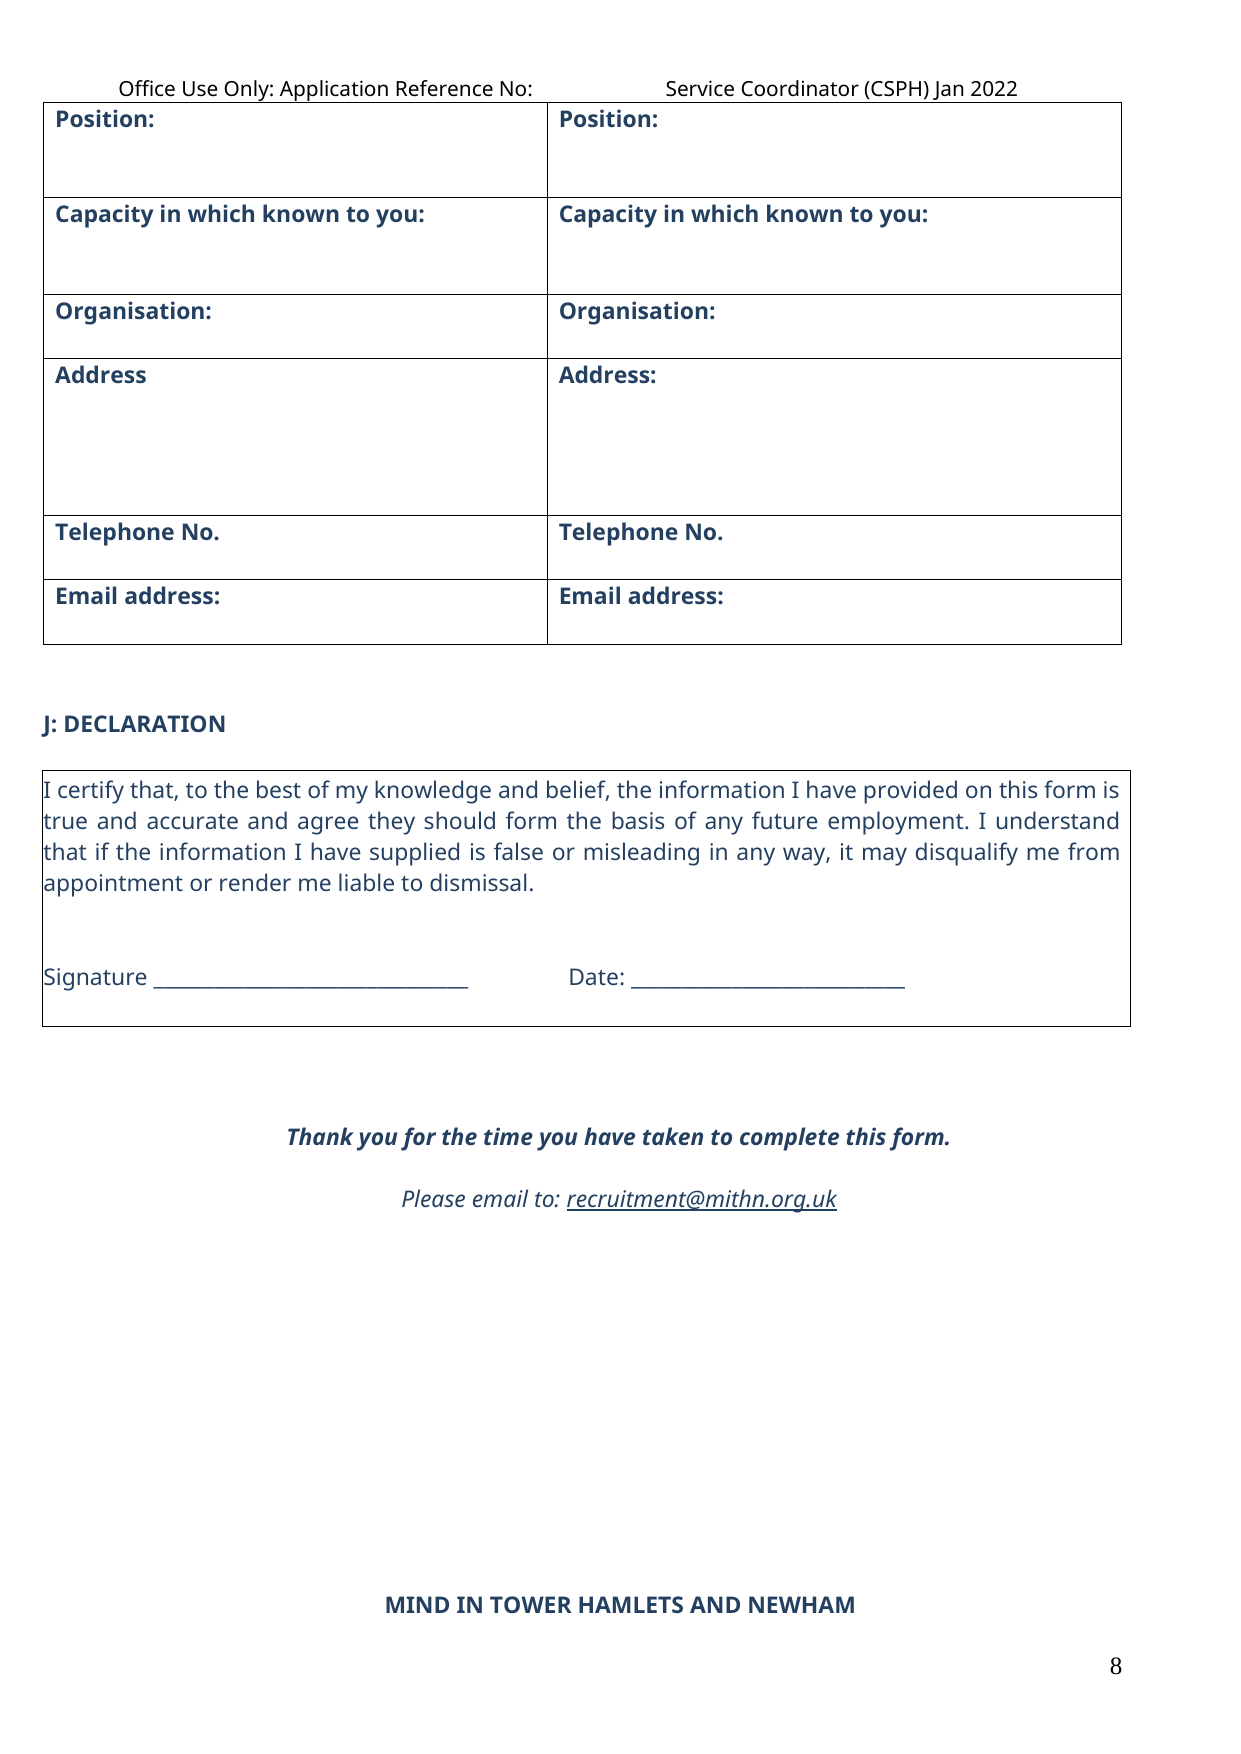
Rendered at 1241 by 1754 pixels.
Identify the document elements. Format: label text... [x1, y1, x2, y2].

table_cell Position: [548, 103, 1121, 197]
table_cell Telephone No. [548, 516, 1121, 578]
table_cell Position: [44, 103, 547, 197]
text j: declaration [43, 708, 1122, 739]
table_cell Address [44, 359, 547, 515]
table_cell Email address: [548, 580, 1121, 644]
text Signature _______________________________ Date: ___________________________ [43, 958, 1130, 992]
table_cell Email address: [44, 580, 547, 644]
text MIND IN TOWER HAMLETS AND NEWHAM [118, 1589, 1122, 1620]
table_cell Capacity in which known to you: [44, 198, 547, 294]
text Thank you for the time you have taken to complete this form. [118, 1120, 1122, 1152]
text I certify that, to the best of my knowledge and belief, the information I have provided on this form is true and accurate and agree they should form the basis of any future employment. I understand that if the information I have supplied is false or misleading in any way, it may disqualify me from appointment or render me liable to dismissal. [43, 771, 1130, 898]
table_cell Capacity in which known to you: [548, 198, 1121, 294]
table_cell Organisation: [548, 295, 1121, 358]
table_cell Telephone No. [44, 516, 547, 578]
text Please email to: recruitment@mithn.org.uk [118, 1183, 1122, 1214]
table_cell Organisation: [44, 295, 547, 358]
table_cell Address: [548, 359, 1121, 515]
